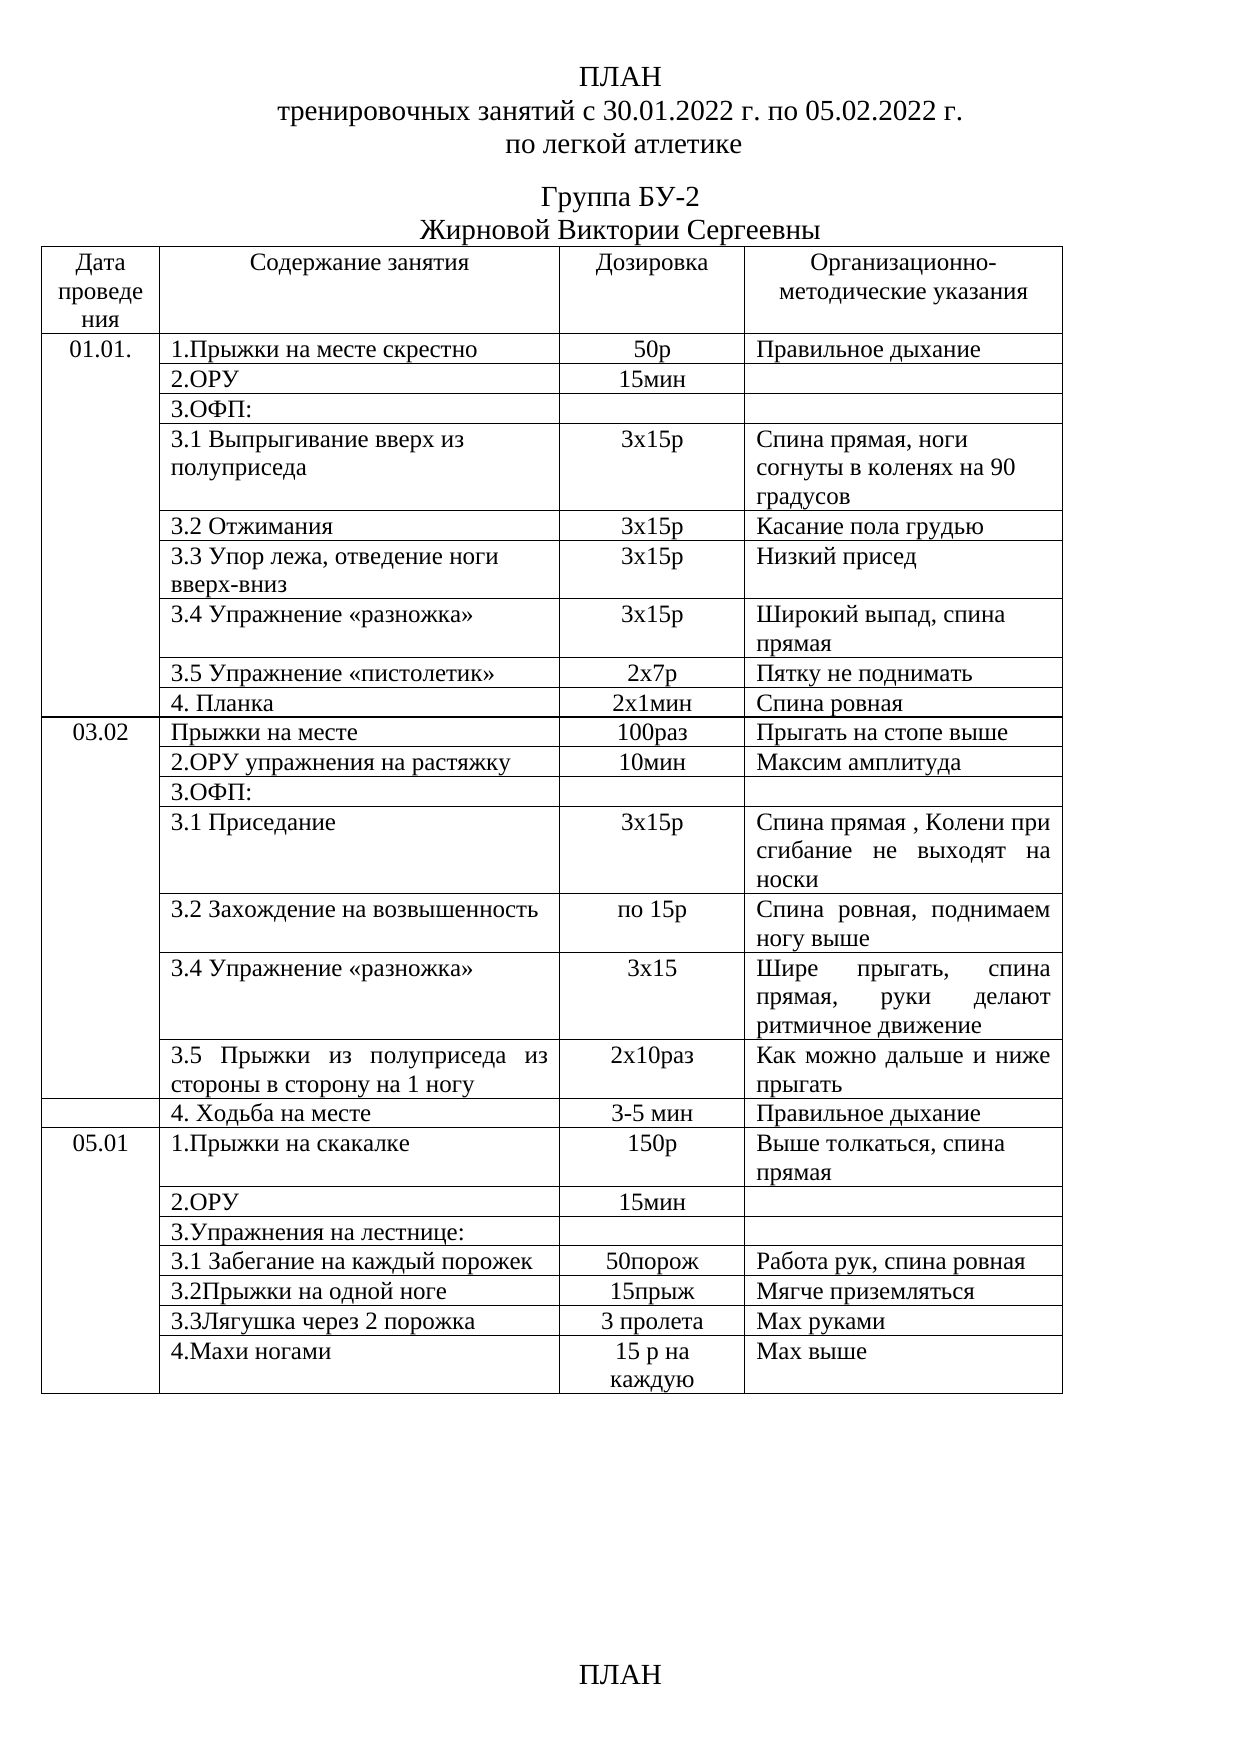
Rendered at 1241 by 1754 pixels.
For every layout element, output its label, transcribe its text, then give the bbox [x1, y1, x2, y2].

table_cell Прыгать на стопе выше [745, 718, 1062, 746]
table_cell 50р [560, 334, 744, 363]
table_cell 2х10раз [560, 1040, 744, 1097]
text по легкой атлетике [89, 126, 1152, 160]
table_cell 15мин [560, 364, 744, 393]
table_cell 3.5 Прыжки из полуприседа из стороны в сторону на 1 ногу [160, 1040, 559, 1097]
table_cell 3.1 Приседание [160, 807, 559, 893]
table_cell 3.ОФП: [160, 777, 559, 806]
table_cell [745, 777, 1062, 806]
table_cell Спина прямая, ноги согнуты в коленях на 90 градусов [745, 424, 1062, 510]
table_cell 4. Планка [160, 688, 559, 716]
table_cell 1.Прыжки на скакалке [160, 1128, 559, 1186]
table_cell [42, 1099, 159, 1127]
table_header Содержание занятия [160, 247, 559, 333]
table_cell 01.01. [42, 334, 159, 716]
table_cell [560, 1217, 744, 1245]
table_cell 2.ОРУ упражнения на растяжку [160, 747, 559, 776]
table_cell Правильное дыхание [745, 1099, 1062, 1127]
text тренировочных занятий с 30.01.2022 г. по 05.02.2022 г. [89, 93, 1152, 126]
table_cell Широкий выпад, спина прямая [745, 599, 1062, 657]
table_cell по 15р [560, 894, 744, 952]
table_cell 4.Махи ногами [160, 1336, 559, 1393]
table_cell 3.4 Упражнение «разножка» [160, 599, 559, 657]
table_cell 2.ОРУ [160, 364, 559, 393]
table_cell Правильное дыхание [745, 334, 1062, 363]
table_cell [560, 777, 744, 806]
table_cell 2х7р [560, 658, 744, 687]
table_header Дозировка [560, 247, 744, 333]
table_cell 150р [560, 1128, 744, 1186]
text Группа БУ-2 [89, 179, 1152, 212]
table_cell 3-5 мин [560, 1099, 744, 1127]
table_cell 10мин [560, 747, 744, 776]
table_cell Работа рук, спина ровная [745, 1246, 1062, 1275]
table_cell [745, 364, 1062, 393]
table_cell 3.1 Выпрыгивание вверх из полуприседа [160, 424, 559, 510]
table_cell Выше толкаться, спина прямая [745, 1128, 1062, 1186]
table_cell 3.ОФП: [160, 394, 559, 423]
table_cell 3.2 Захождение на возвышенность [160, 894, 559, 952]
table_cell 3х15р [560, 424, 744, 510]
table_cell 2х1мин [560, 688, 744, 716]
table_cell Низкий присед [745, 541, 1062, 598]
table_cell 15мин [560, 1187, 744, 1216]
table_cell Спина прямая , Колени при сгибание не выходят на носки [745, 807, 1062, 893]
table_cell 3.2 Отжимания [160, 511, 559, 540]
table_cell 3х15р [560, 541, 744, 598]
table_cell 3х15 [560, 953, 744, 1039]
table_cell 3.Упражнения на лестнице: [160, 1217, 559, 1245]
table_cell 3.3 Упор лежа, отведение ноги вверх-вниз [160, 541, 559, 598]
text Жирновой Виктории Сергеевны [89, 212, 1152, 246]
table_cell 50порож [560, 1246, 744, 1275]
table_cell [745, 394, 1062, 423]
table_cell 3.1 Забегание на каждый порожек [160, 1246, 559, 1275]
table_cell 3 пролета [560, 1306, 744, 1335]
table_cell 2.ОРУ [160, 1187, 559, 1216]
table_cell 15 р на каждую [560, 1336, 744, 1393]
table_cell 03.02 [42, 718, 159, 1097]
table_cell Касание пола грудью [745, 511, 1062, 540]
table_cell Шире прыгать, спина прямая, руки делают ритмичное движение [745, 953, 1062, 1039]
table_cell Пятку не поднимать [745, 658, 1062, 687]
table_cell 3.2Прыжки на одной ноге [160, 1276, 559, 1305]
table_cell 3.3Лягушка через 2 порожка [160, 1306, 559, 1335]
text ПЛАН [89, 1657, 1152, 1691]
table_cell 4. Ходьба на месте [160, 1099, 559, 1127]
table_cell 15прыж [560, 1276, 744, 1305]
table_cell Максим амплитуда [745, 747, 1062, 776]
table_cell 3х15р [560, 511, 744, 540]
table_cell [745, 1217, 1062, 1245]
table_cell 3х15р [560, 599, 744, 657]
table_header Дата проведения [42, 247, 159, 333]
table_cell Как можно дальше и ниже прыгать [745, 1040, 1062, 1097]
table_cell Прыжки на месте [160, 718, 559, 746]
table_cell [560, 394, 744, 423]
table_cell 05.01 [42, 1128, 159, 1393]
table_cell 3х15р [560, 807, 744, 893]
table_cell Спина ровная, поднимаем ногу выше [745, 894, 1062, 952]
table_cell Мягче приземляться [745, 1276, 1062, 1305]
table_cell Спина ровная [745, 688, 1062, 716]
text ПЛАН [89, 59, 1152, 93]
table_cell 100раз [560, 718, 744, 746]
table_header Организационно-методические указания [745, 247, 1062, 333]
table_cell Мах руками [745, 1306, 1062, 1335]
table_cell 3.4 Упражнение «разножка» [160, 953, 559, 1039]
table_cell [745, 1187, 1062, 1216]
table_cell Мах выше [745, 1336, 1062, 1393]
table_cell 1.Прыжки на месте скрестно [160, 334, 559, 363]
table_cell 3.5 Упражнение «пистолетик» [160, 658, 559, 687]
